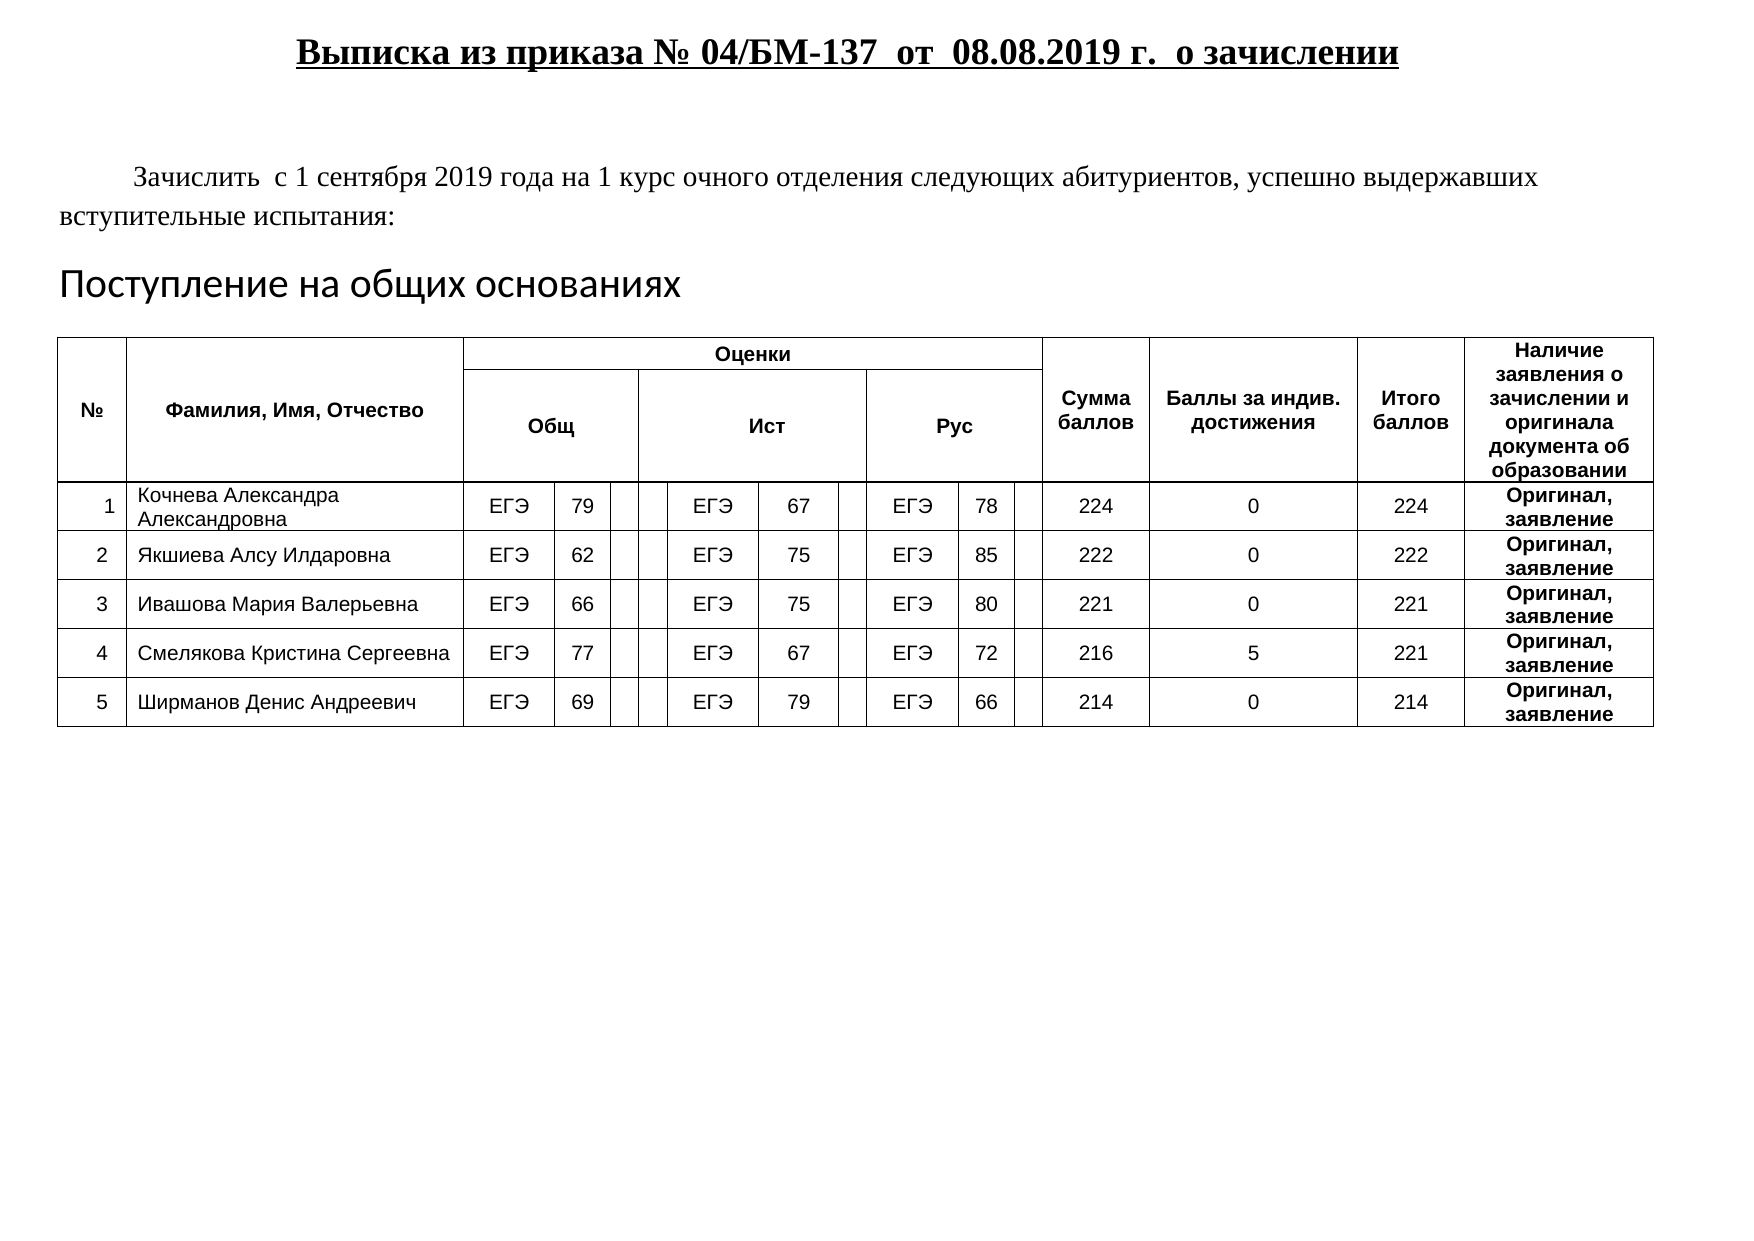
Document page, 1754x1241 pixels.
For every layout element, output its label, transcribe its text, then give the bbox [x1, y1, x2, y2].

text Поступление на общих основаниях [59, 257, 1636, 308]
table_cell ЕГЭ [464, 483, 554, 530]
table_cell Оригинал, заявление [1465, 678, 1653, 726]
table_cell [611, 678, 638, 726]
table_cell [1015, 580, 1042, 628]
table_cell 4 [58, 629, 126, 677]
table_cell 79 [555, 483, 610, 530]
table_cell 75 [759, 531, 838, 579]
table_cell 3 [58, 580, 126, 628]
table_cell 85 [959, 531, 1014, 579]
table_cell Ивашова Мария Валерьевна [127, 580, 463, 628]
table_cell 214 [1043, 678, 1149, 726]
table_cell [639, 678, 667, 726]
table_cell ЕГЭ [668, 531, 758, 579]
table_cell ЕГЭ [668, 580, 758, 628]
table_cell ЕГЭ [867, 678, 958, 726]
table_cell [1015, 629, 1042, 677]
table_cell 78 [959, 483, 1014, 530]
table_cell 79 [759, 678, 838, 726]
table_cell [839, 531, 866, 579]
table_header № [58, 338, 126, 481]
table_cell 72 [959, 629, 1014, 677]
table_cell [639, 531, 667, 579]
table_cell Якшиева Алсу Илдаровна [127, 531, 463, 579]
table_cell [639, 370, 667, 481]
table_cell Оригинал, заявление [1465, 629, 1653, 677]
table_cell [639, 580, 667, 628]
table_cell 80 [959, 580, 1014, 628]
table_cell [839, 629, 866, 677]
table_header Сумма баллов [1043, 338, 1149, 481]
table_cell [639, 629, 667, 677]
table_cell ЕГЭ [668, 629, 758, 677]
table_cell ЕГЭ [668, 483, 758, 530]
table_cell [611, 531, 638, 579]
table_cell 0 [1150, 483, 1357, 530]
table_cell ЕГЭ [867, 483, 958, 530]
table_cell [611, 483, 638, 530]
table_cell ЕГЭ [668, 678, 758, 726]
table_cell [839, 678, 866, 726]
table_cell ЕГЭ [867, 531, 958, 579]
table_header Наличие заявления о зачислении и оригинала документа об образовании [1465, 338, 1653, 481]
table_cell 221 [1358, 629, 1464, 677]
table_cell [611, 629, 638, 677]
table_header Оценки [464, 338, 1042, 369]
table_cell 222 [1043, 531, 1149, 579]
table_header Фамилия, Имя, Отчество [127, 338, 463, 481]
table_cell 69 [555, 678, 610, 726]
table_cell Кочнева Александра Александровна [127, 483, 463, 530]
table_cell [1015, 483, 1042, 530]
table_header Итого баллов [1358, 338, 1464, 481]
table_cell 77 [555, 629, 610, 677]
table_cell 214 [1358, 678, 1464, 726]
table_cell 224 [1358, 483, 1464, 530]
table_cell 5 [1150, 629, 1357, 677]
table_cell Общ [464, 370, 638, 481]
table_cell Оригинал, заявление [1465, 580, 1653, 628]
table_cell 221 [1043, 580, 1149, 628]
table_cell Рус [867, 370, 1042, 481]
table_header Баллы за индив. достижения [1150, 338, 1357, 481]
table_cell 0 [1150, 580, 1357, 628]
table_cell [1015, 678, 1042, 726]
table_cell 224 [1043, 483, 1149, 530]
table_cell 2 [58, 531, 126, 579]
table_cell 75 [759, 580, 838, 628]
table_cell ЕГЭ [464, 629, 554, 677]
table_cell 0 [1150, 678, 1357, 726]
table_cell Оригинал, заявление [1465, 531, 1653, 579]
table_cell Ширманов Денис Андреевич [127, 678, 463, 726]
table_cell 67 [759, 483, 838, 530]
table_cell 1 [58, 483, 126, 530]
table_cell 0 [1150, 531, 1357, 579]
table_cell ЕГЭ [464, 678, 554, 726]
table_cell ЕГЭ [867, 629, 958, 677]
table_cell 221 [1358, 580, 1464, 628]
table_cell Оригинал, заявление [1465, 483, 1653, 530]
table_cell 222 [1358, 531, 1464, 579]
table_cell 216 [1043, 629, 1149, 677]
table_cell ЕГЭ [464, 531, 554, 579]
table_cell ЕГЭ [464, 580, 554, 628]
table_cell [1015, 531, 1042, 579]
text Выписка из приказа № 04/БМ-137 от 08.08.2019 г. о зачислении [59, 29, 1636, 73]
table_cell [839, 580, 866, 628]
table_cell ЕГЭ [867, 580, 958, 628]
table_cell Ист [667, 370, 866, 481]
table_cell 66 [555, 580, 610, 628]
table_cell 62 [555, 531, 610, 579]
table_cell 5 [58, 678, 126, 726]
table_cell Смелякова Кристина Сергеевна [127, 629, 463, 677]
table_cell 66 [959, 678, 1014, 726]
table_cell [611, 580, 638, 628]
table_cell [839, 483, 866, 530]
table_cell 67 [759, 629, 838, 677]
table_cell [639, 483, 667, 530]
text Зачислить с 1 сентября 2019 года на 1 курс очного отделения следующих абитуриентов, успешно выдержавших вступительные испытания: [59, 159, 1636, 231]
